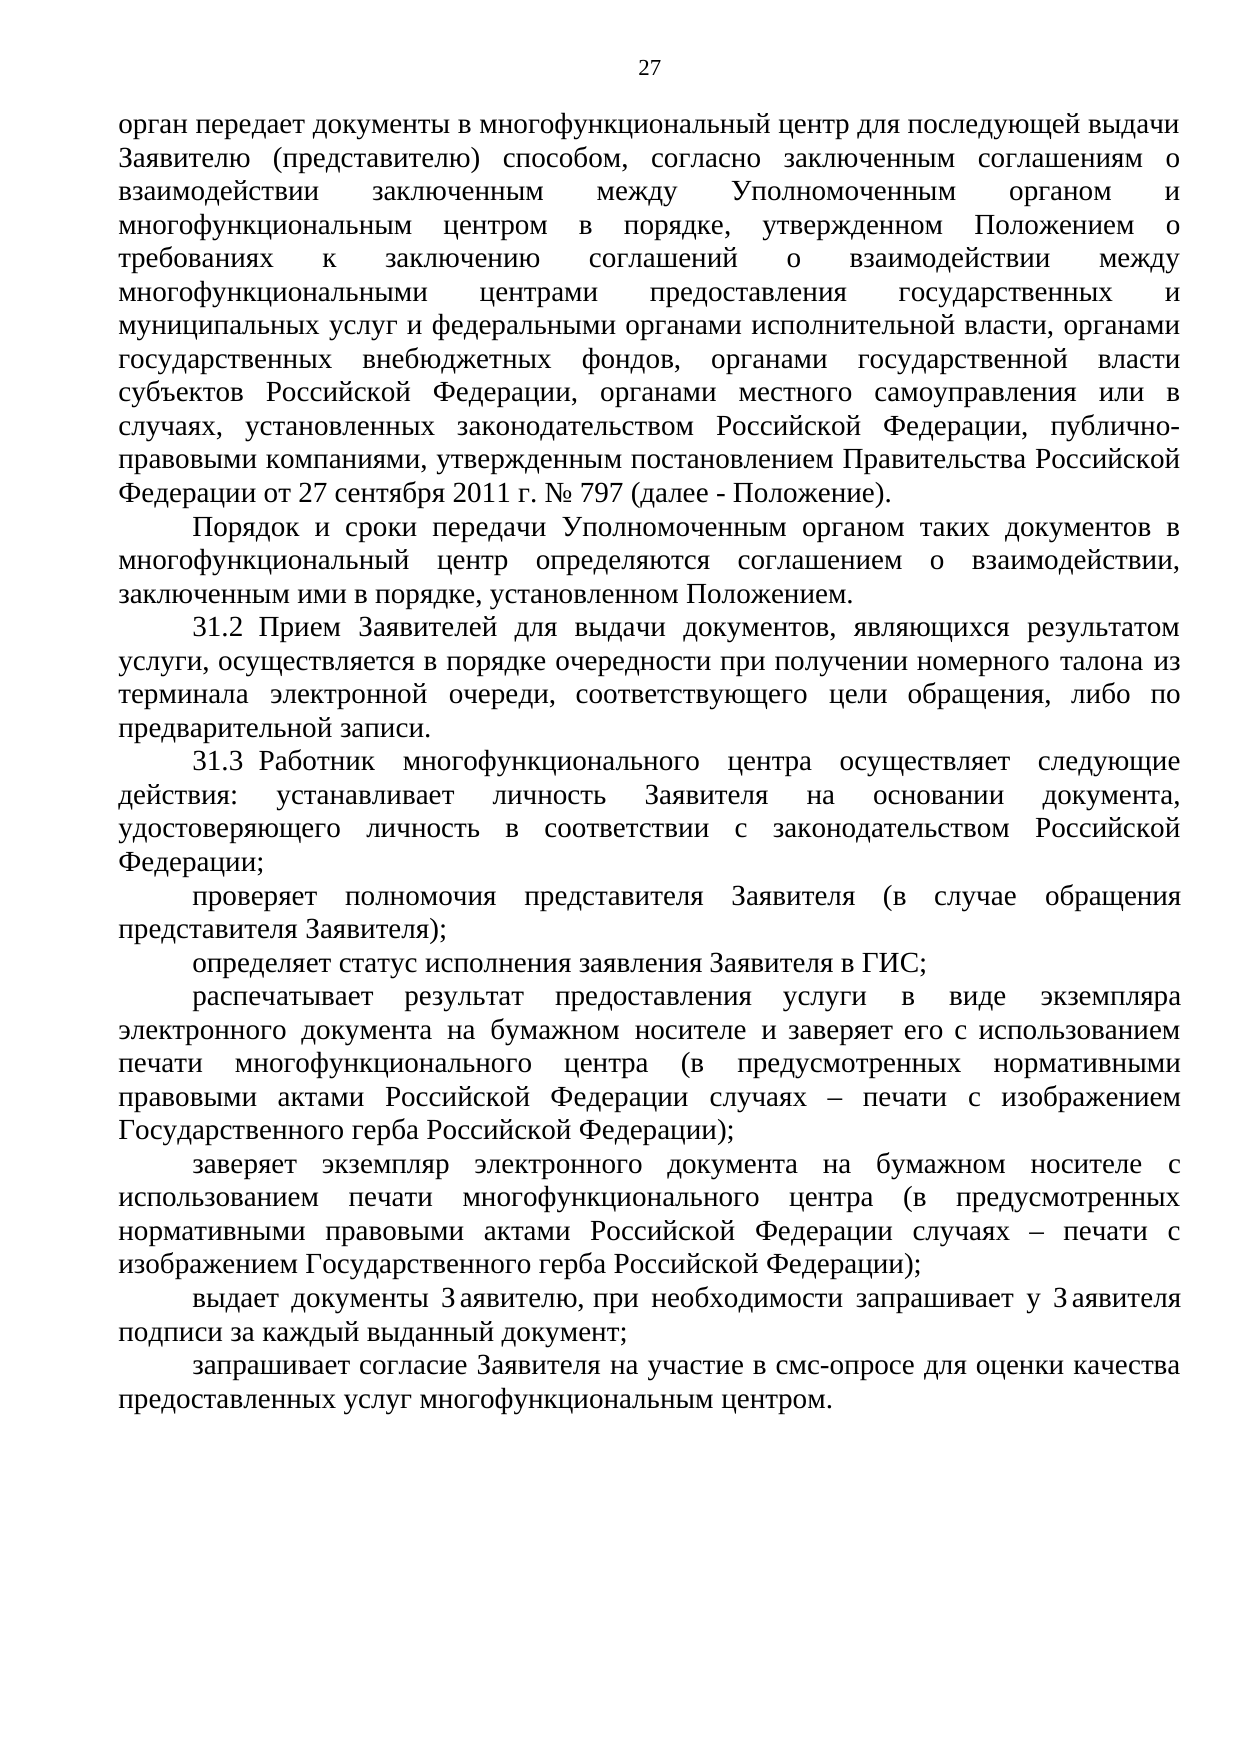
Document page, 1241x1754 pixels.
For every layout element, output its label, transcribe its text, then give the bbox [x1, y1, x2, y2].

text проверяет полномочия представителя Заявителя (в случае обращения представителя Заявителя); [118, 878, 1181, 945]
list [118, 106, 1181, 509]
list Прием Заявителей для выдачи документов, являющихся результатом услуги, осуществляется в порядке очередности при получении номерного талона из терминала электронной очереди, соответствующего цели обращения, либо по предварительной записи. [118, 609, 1181, 743]
text запрашивает согласие Заявителя на участие в смс-опросе для оценки качества предоставленных услуг многофункциональным центром. [118, 1347, 1181, 1414]
list Работник многофункционального центра осуществляет следующие действия: устанавливает личность Заявителя на основании документа, удостоверяющего личность в соответствии с законодательством Российской Федерации; [118, 743, 1181, 878]
text определяет статус исполнения заявления Заявителя в ГИС; [118, 945, 1181, 978]
text распечатывает результат предоставления услуги в виде экземпляра электронного документа на бумажном носителе и заверяет его с использованием печати многофункционального центра (в предусмотренных нормативными правовыми актами Российской Федерации случаях – печати с изображением Государственного герба Российской Федерации); [118, 978, 1181, 1146]
text Порядок и сроки передачи Уполномоченным органом таких документов в многофункциональный центр определяются соглашением о взаимодействии, заключенным ими в порядке, установленном Положением. [118, 509, 1181, 609]
text выдает документы Заявителю, при необходимости запрашивает у Заявителя подписи за каждый выданный документ; [118, 1280, 1181, 1347]
text заверяет экземпляр электронного документа на бумажном носителе с использованием печати многофункционального центра (в предусмотренных нормативными правовыми актами Российской Федерации случаях – печати с изображением Государственного герба Российской Федерации); [118, 1146, 1181, 1280]
